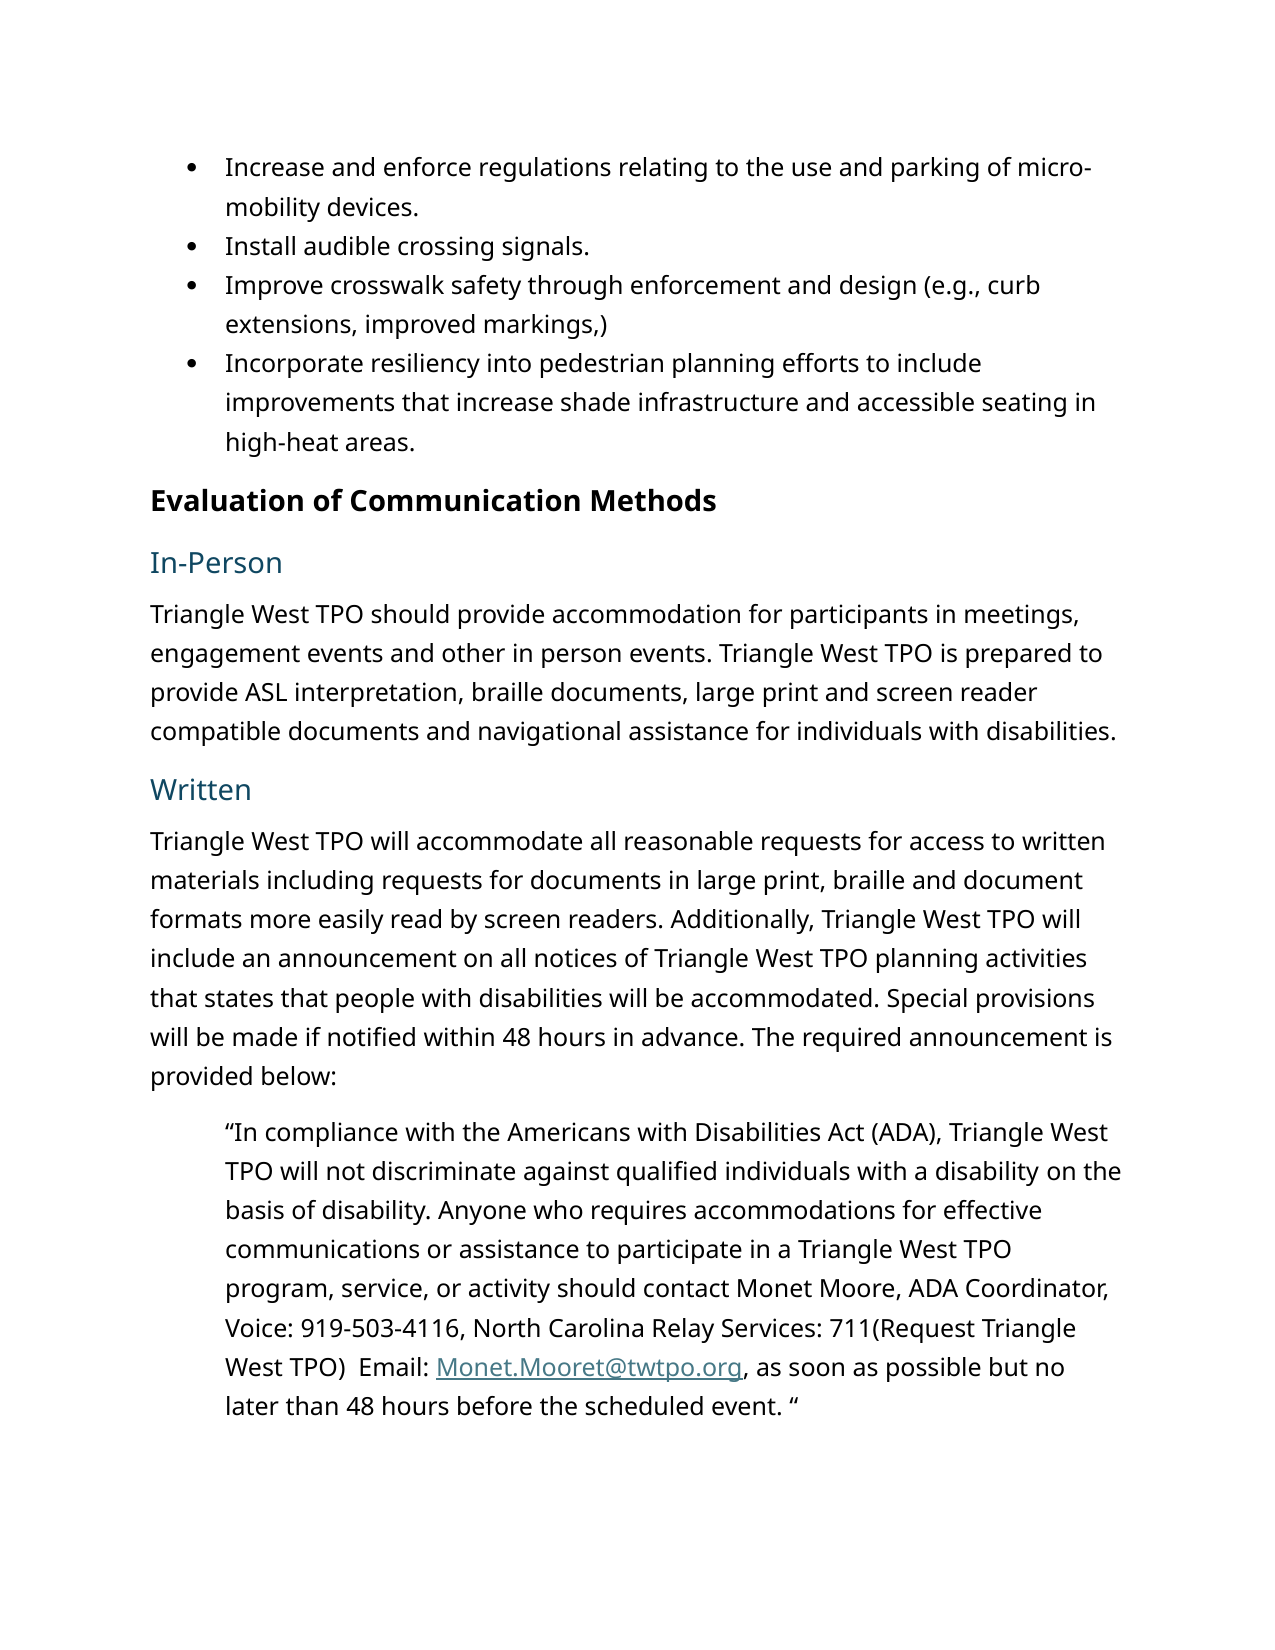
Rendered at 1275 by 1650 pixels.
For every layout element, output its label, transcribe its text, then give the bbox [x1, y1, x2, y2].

text “In compliance with the Americans with Disabilities Act (ADA), Triangle West TPO will not discriminate against qualified individuals with a disability on the basis of disability. Anyone who requires accommodations for effective communications or assistance to participate in a Triangle West TPO program, service, or activity should contact Monet Moore, ADA Coordinator, Voice: 919-503-4116, North Carolina Relay Services: 711(Request Triangle West TPO) Email: Monet.Mooret@twtpo.org, as soon as possible but no later than 48 hours before the scheduled event. “ [225, 1114, 1125, 1423]
text Triangle West TPO will accommodate all reasonable requests for access to written materials including requests for documents in large print, braille and document formats more easily read by screen readers. Additionally, Triangle West TPO will include an announcement on all notices of Triangle West TPO planning activities that states that people with disabilities will be accommodated. Special provisions will be made if notified within 48 hours in advance. The required announcement is provided below: [150, 823, 1125, 1093]
subtitle Evaluation of Communication Methods [150, 480, 1125, 520]
subtitle Written [150, 769, 1125, 809]
subtitle In-Person [150, 542, 1125, 582]
list Install audible crossing signals. [187, 228, 1125, 262]
list Increase and enforce regulations relating to the use and parking of micro-mobility devices. [187, 150, 1125, 223]
list Improve crosswalk safety through enforcement and design (e.g., curb extensions, improved markings,) [187, 267, 1125, 341]
list Incorporate resiliency into pedestrian planning efforts to include improvements that increase shade infrastructure and accessible seating in high-heat areas. [187, 346, 1125, 458]
text Triangle West TPO should provide accommodation for participants in meetings, engagement events and other in person events. Triangle West TPO is prepared to provide ASL interpretation, braille documents, large print and screen reader compatible documents and navigational assistance for individuals with disabilities. [150, 596, 1125, 748]
